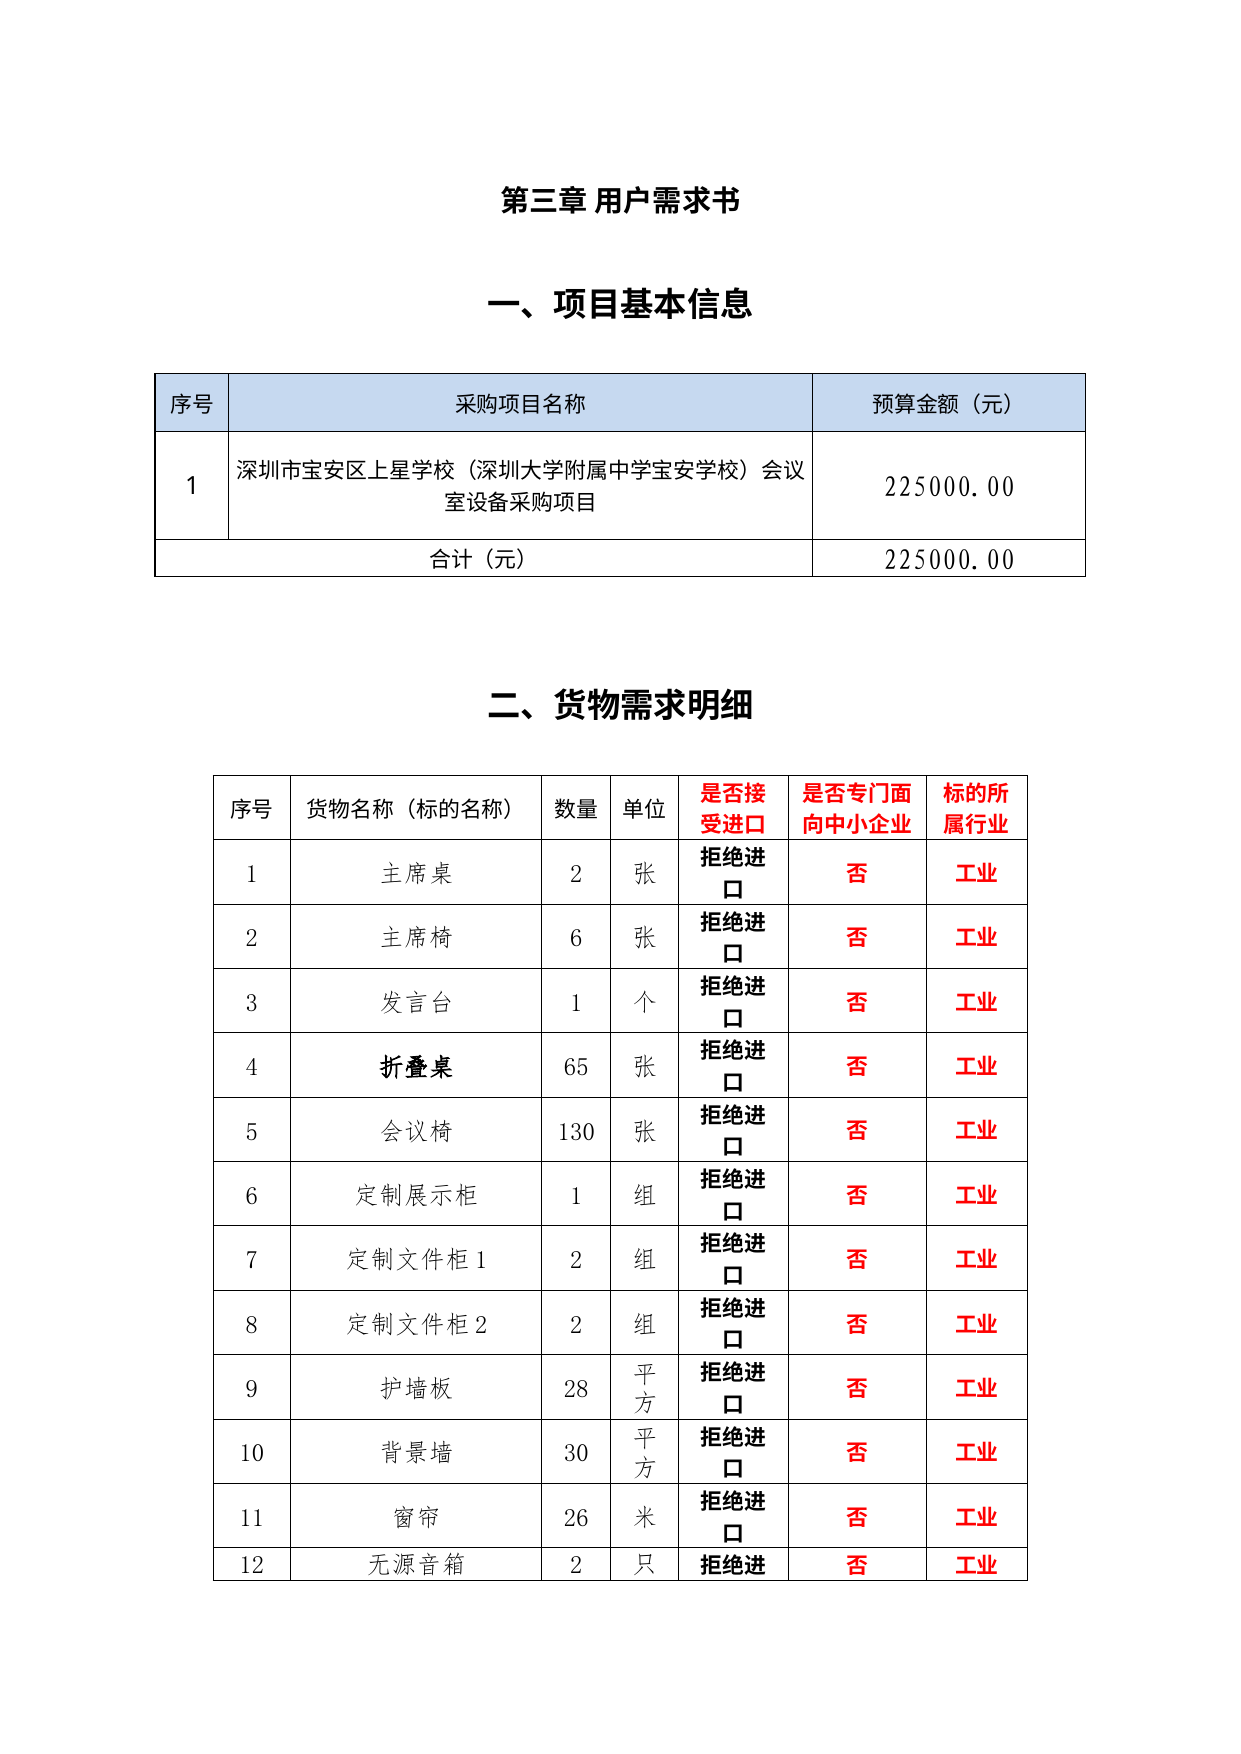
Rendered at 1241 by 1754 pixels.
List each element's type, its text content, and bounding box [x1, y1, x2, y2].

table_cell 28 [542, 1355, 610, 1418]
table_cell 发言台 [291, 969, 541, 1032]
table_header 是否专门面向中小企业 [789, 776, 926, 839]
table_cell 130 [542, 1098, 610, 1161]
table_cell 拒绝进口 [679, 1420, 788, 1483]
table_cell 拒绝进口 [679, 1226, 788, 1290]
table_cell 拒绝进口 [679, 1162, 788, 1225]
table_cell 定制展示柜 [291, 1162, 541, 1225]
table_header 数量 [542, 776, 610, 839]
table_cell 工业 [927, 1420, 1027, 1483]
table_cell 工业 [927, 1098, 1027, 1161]
table_cell 1 [542, 969, 610, 1032]
table_cell 窗帘 [291, 1484, 541, 1547]
table_cell 2 [542, 1548, 610, 1580]
table_cell 工业 [927, 1484, 1027, 1547]
table_cell 主席桌 [291, 840, 541, 903]
table_cell 否 [789, 1420, 926, 1483]
table_cell 合计（元） [156, 540, 812, 576]
table_cell 主席椅 [291, 905, 541, 968]
table_cell 张 [611, 905, 678, 968]
table_cell 65 [542, 1033, 610, 1097]
table_cell 否 [789, 1355, 926, 1418]
table_header 序号 [214, 776, 290, 839]
table_cell 定制文件柜2 [291, 1291, 541, 1354]
table_cell 组 [611, 1291, 678, 1354]
table_cell 否 [789, 969, 926, 1032]
table_cell 否 [789, 840, 926, 903]
table_cell 30 [542, 1420, 610, 1483]
table_cell 26 [542, 1484, 610, 1547]
table_cell 拒绝进口 [679, 1548, 788, 1580]
table_cell 米 [611, 1484, 678, 1547]
table_header 采购项目名称 [229, 374, 812, 431]
table_cell 2 [542, 1291, 610, 1354]
table_cell 拒绝进口 [679, 1291, 788, 1354]
table_cell 张 [611, 1033, 678, 1097]
table_cell 否 [789, 1291, 926, 1354]
table_cell 否 [789, 1033, 926, 1097]
table_cell 2 [542, 840, 610, 903]
table_cell 工业 [927, 905, 1027, 968]
table_cell 平方 [611, 1355, 678, 1418]
table_cell 工业 [927, 1355, 1027, 1418]
table_cell 背景墙 [291, 1420, 541, 1483]
table_cell 9 [214, 1355, 290, 1418]
table_cell 张 [611, 840, 678, 903]
table_cell 无源音箱 [291, 1548, 541, 1580]
table_cell 工业 [927, 1548, 1027, 1580]
table_cell 只 [611, 1548, 678, 1580]
table_cell 否 [789, 1098, 926, 1161]
table_cell 7 [214, 1226, 290, 1290]
table_cell 6 [214, 1162, 290, 1225]
table_cell 225000.00 [813, 432, 1085, 538]
table_cell 拒绝进口 [679, 905, 788, 968]
table_cell 拒绝进口 [679, 840, 788, 903]
table_cell 225000.00 [813, 540, 1085, 576]
table_cell 定制文件柜1 [291, 1226, 541, 1290]
table_cell 1 [156, 432, 228, 538]
table_cell 2 [542, 1226, 610, 1290]
table_cell 工业 [927, 1033, 1027, 1097]
table_cell 否 [789, 1548, 926, 1580]
table_cell 否 [789, 1484, 926, 1547]
subtitle 二、货物需求明细 [187, 679, 1053, 727]
table_cell 5 [214, 1098, 290, 1161]
table_cell 10 [214, 1420, 290, 1483]
table_header 货物名称（标的名称） [291, 776, 541, 839]
table_cell 8 [214, 1291, 290, 1354]
table_cell 6 [542, 905, 610, 968]
table_cell 4 [214, 1033, 290, 1097]
table_cell 12 [214, 1548, 290, 1580]
table_header 序号 [156, 374, 228, 431]
table_cell 拒绝进口 [679, 1033, 788, 1097]
table_header 标的所属行业 [927, 776, 1027, 839]
table_cell 否 [789, 1162, 926, 1225]
table_cell 拒绝进口 [679, 1355, 788, 1418]
table_cell 深圳市宝安区上星学校（深圳大学附属中学宝安学校）会议室设备采购项目 [229, 432, 812, 538]
table_cell 3 [214, 969, 290, 1032]
table_cell 拒绝进口 [679, 1098, 788, 1161]
table_cell 平方 [611, 1420, 678, 1483]
table_cell 组 [611, 1162, 678, 1225]
table_cell 工业 [927, 969, 1027, 1032]
table_cell 2 [214, 905, 290, 968]
table_cell 折叠桌 [291, 1033, 541, 1097]
table_cell 会议椅 [291, 1098, 541, 1161]
table_cell 工业 [927, 1226, 1027, 1290]
table_cell 否 [789, 1226, 926, 1290]
table_cell 张 [611, 1098, 678, 1161]
table_cell 拒绝进口 [679, 969, 788, 1032]
table_header 是否接受进口 [679, 776, 788, 839]
subtitle 一、项目基本信息 [187, 277, 1053, 326]
table_cell 11 [214, 1484, 290, 1547]
table_cell 1 [542, 1162, 610, 1225]
table_header 单位 [611, 776, 678, 839]
table_cell 护墙板 [291, 1355, 541, 1418]
table_cell 组 [611, 1226, 678, 1290]
table_cell 拒绝进口 [679, 1484, 788, 1547]
table_cell 工业 [927, 1162, 1027, 1225]
table_cell 个 [611, 969, 678, 1032]
table_cell 工业 [927, 1291, 1027, 1354]
table_cell 1 [214, 840, 290, 903]
table_header 预算金额（元） [813, 374, 1085, 431]
table_cell 否 [789, 905, 926, 968]
table_cell 工业 [927, 840, 1027, 903]
subtitle 第三章 用户需求书 [187, 177, 1053, 219]
